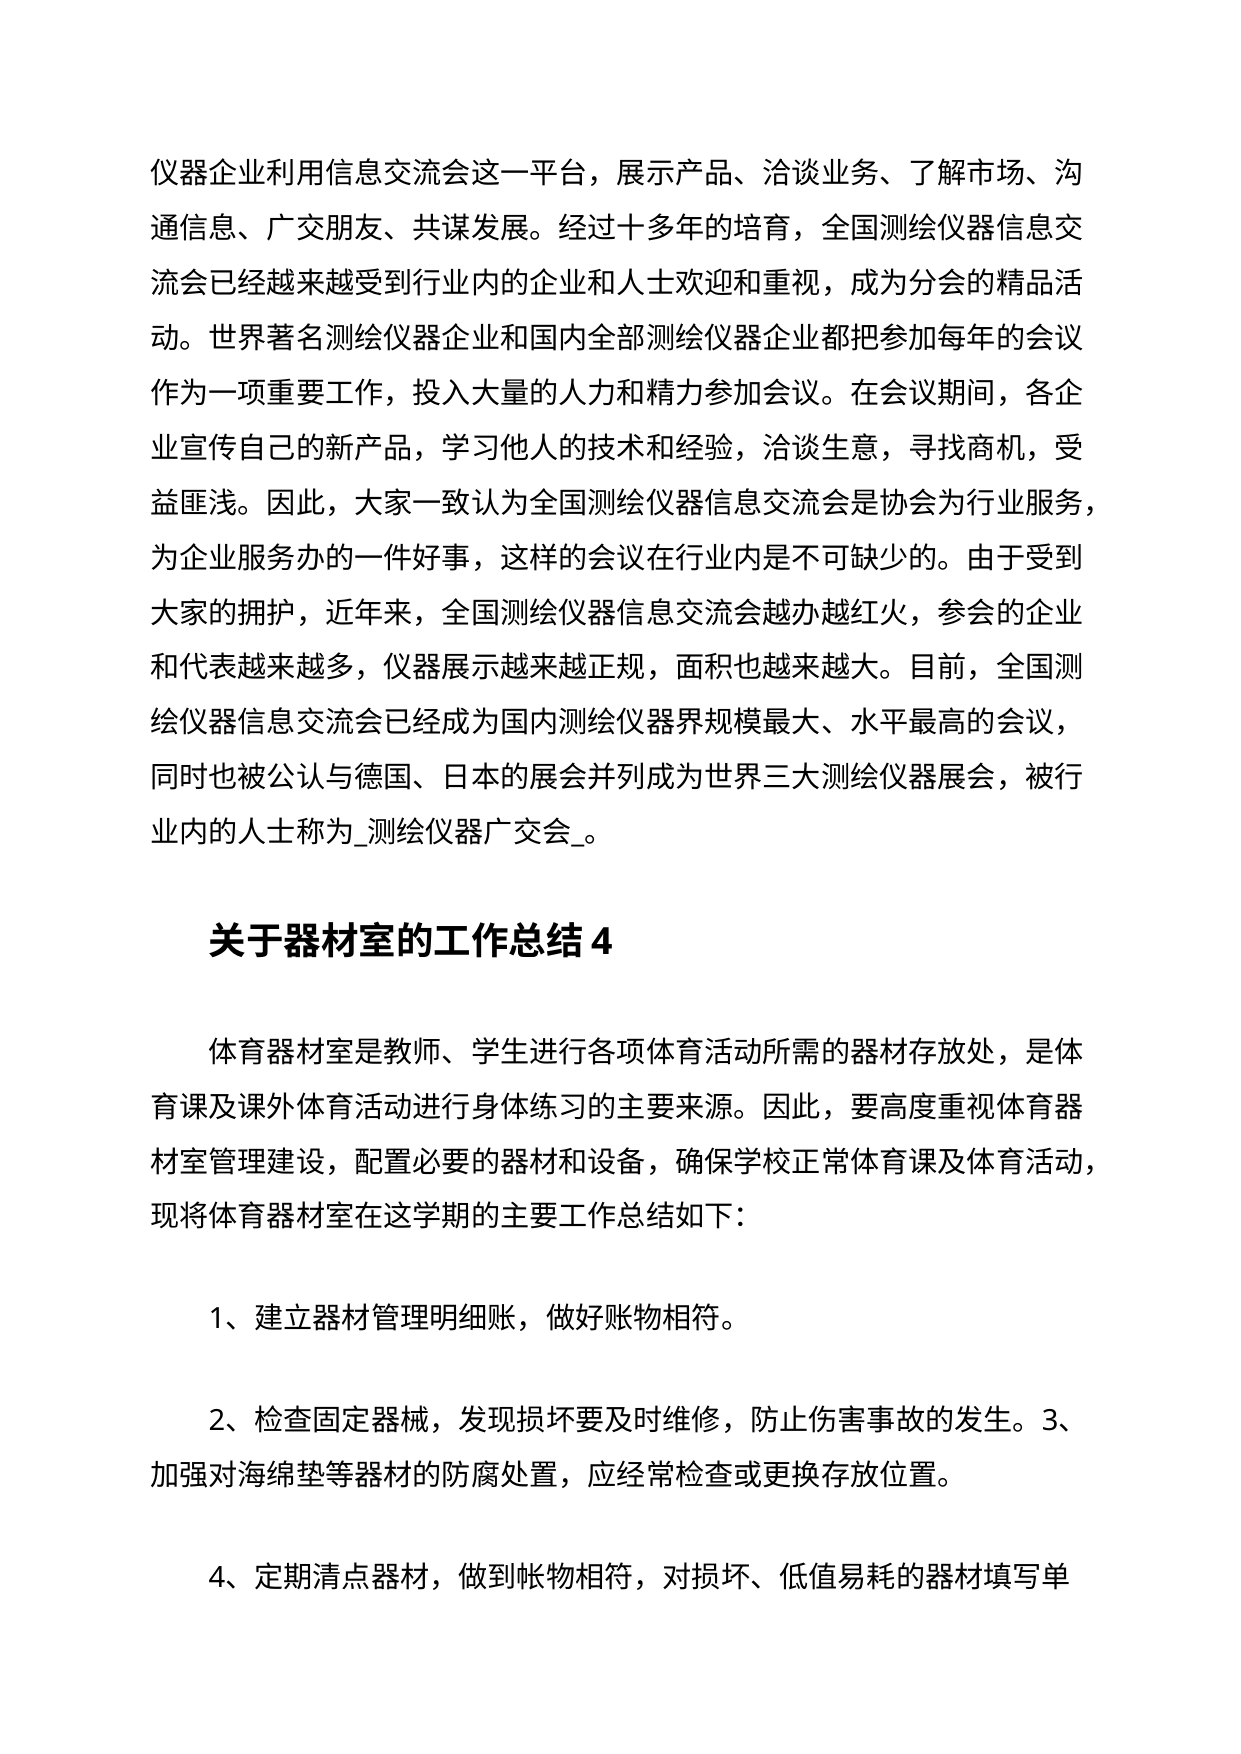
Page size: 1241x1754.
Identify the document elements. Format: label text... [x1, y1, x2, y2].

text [150, 1553, 1090, 1596]
text 体育器材室是教师、学生进行各项体育活动所需的器材存放处，是体育课及课外体育活动进行身体练习的主要来源。因此，要高度重视体育器材室管理建设，配置必要的器材和设备，确保学校正常体育课及体育活动，现将体育器材室在这学期的主要工作总结如下： [150, 1028, 1090, 1235]
text 1、建立器材管理明细账，做好账物相符。 [150, 1295, 1090, 1337]
text 2、检查固定器械，发现损坏要及时维修，防止伤害事故的发生。3、加强对海绵垫等器材的防腐处置，应经常检查或更换存放位置。 [150, 1397, 1090, 1494]
text 关于器材室的工作总结4 [150, 911, 1090, 965]
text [150, 150, 1090, 851]
